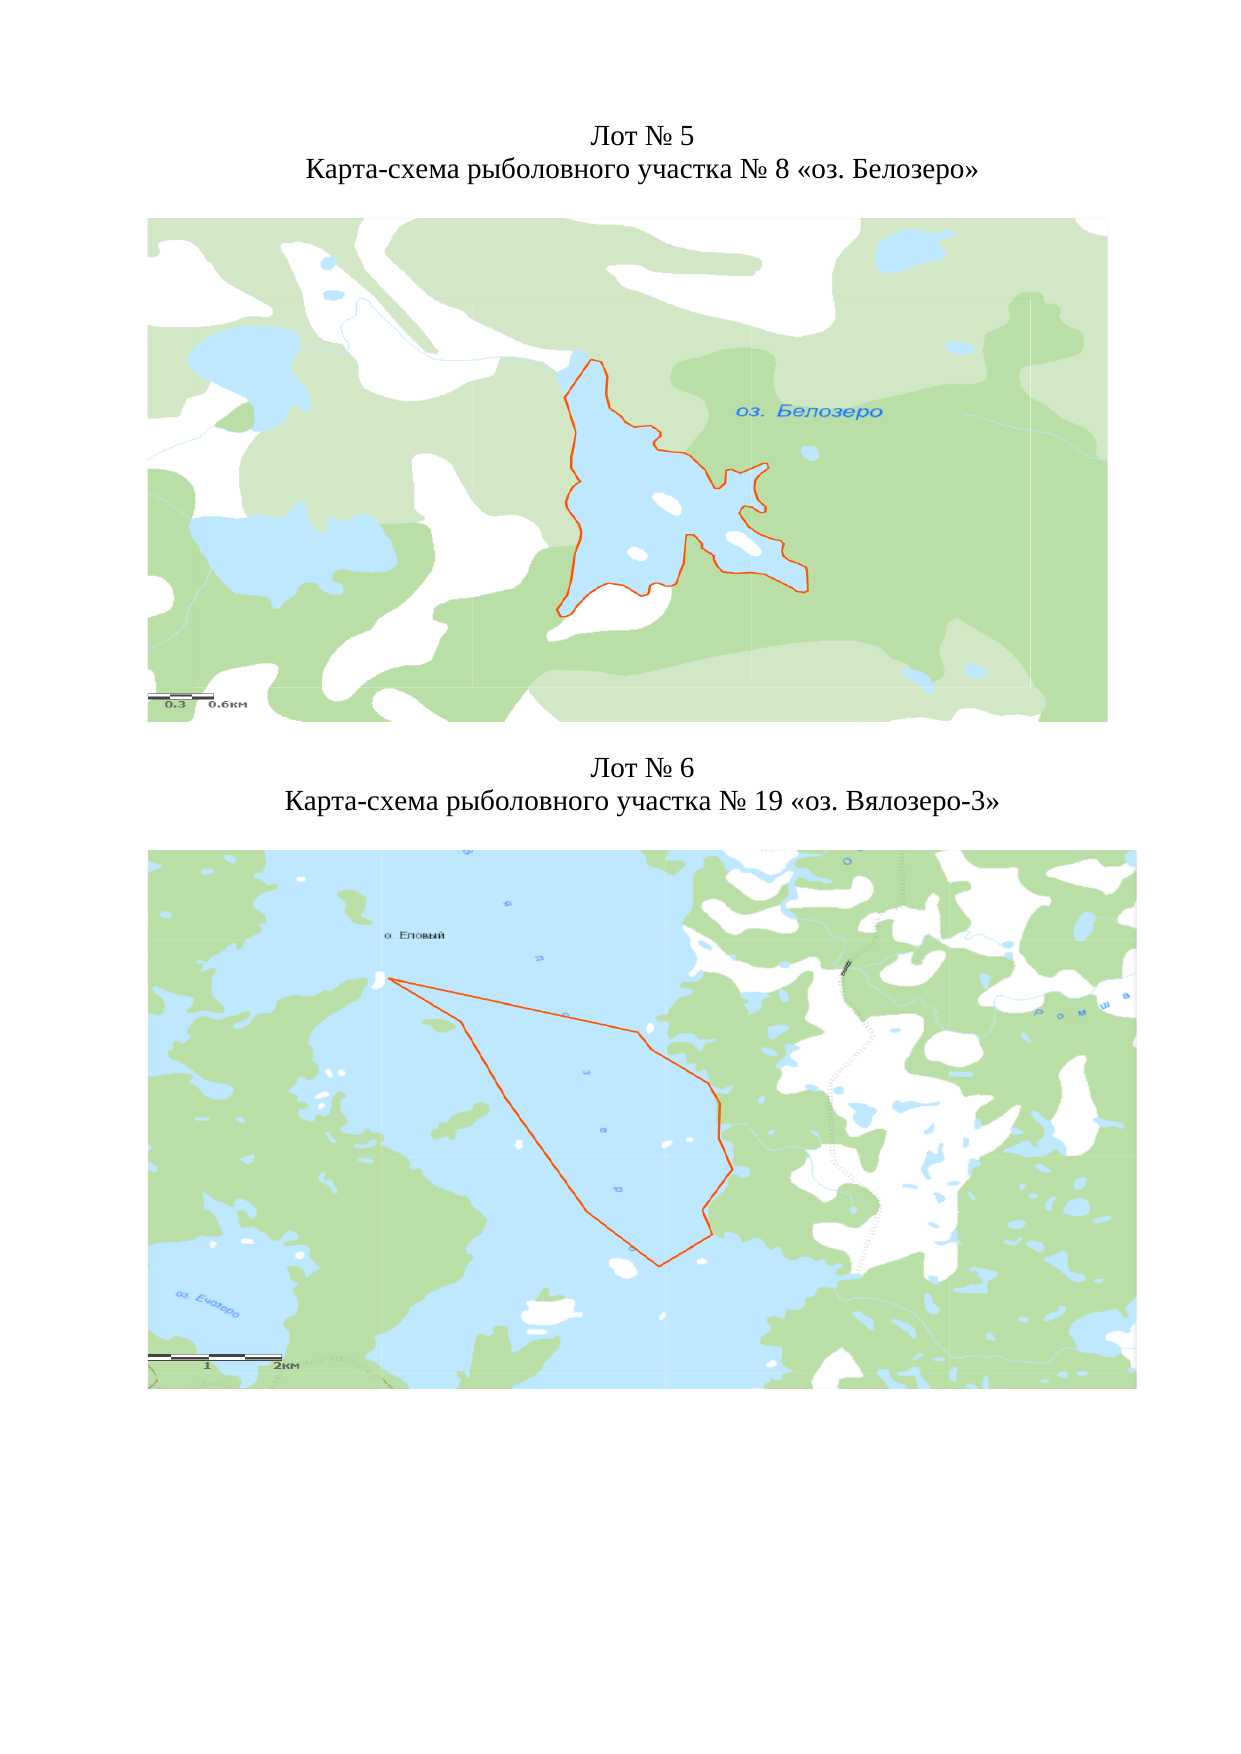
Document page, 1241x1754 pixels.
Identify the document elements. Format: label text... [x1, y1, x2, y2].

picture [147, 218, 1108, 722]
text Карта-схема рыболовного участка № 19 «оз. Вялозеро-3» [148, 783, 1137, 817]
text Лот № 5 [148, 118, 1137, 152]
picture [147, 850, 1137, 1389]
text Лот № 6 [148, 750, 1137, 783]
text Карта-схема рыболовного участка № 8 «оз. Белозеро» [148, 152, 1137, 185]
